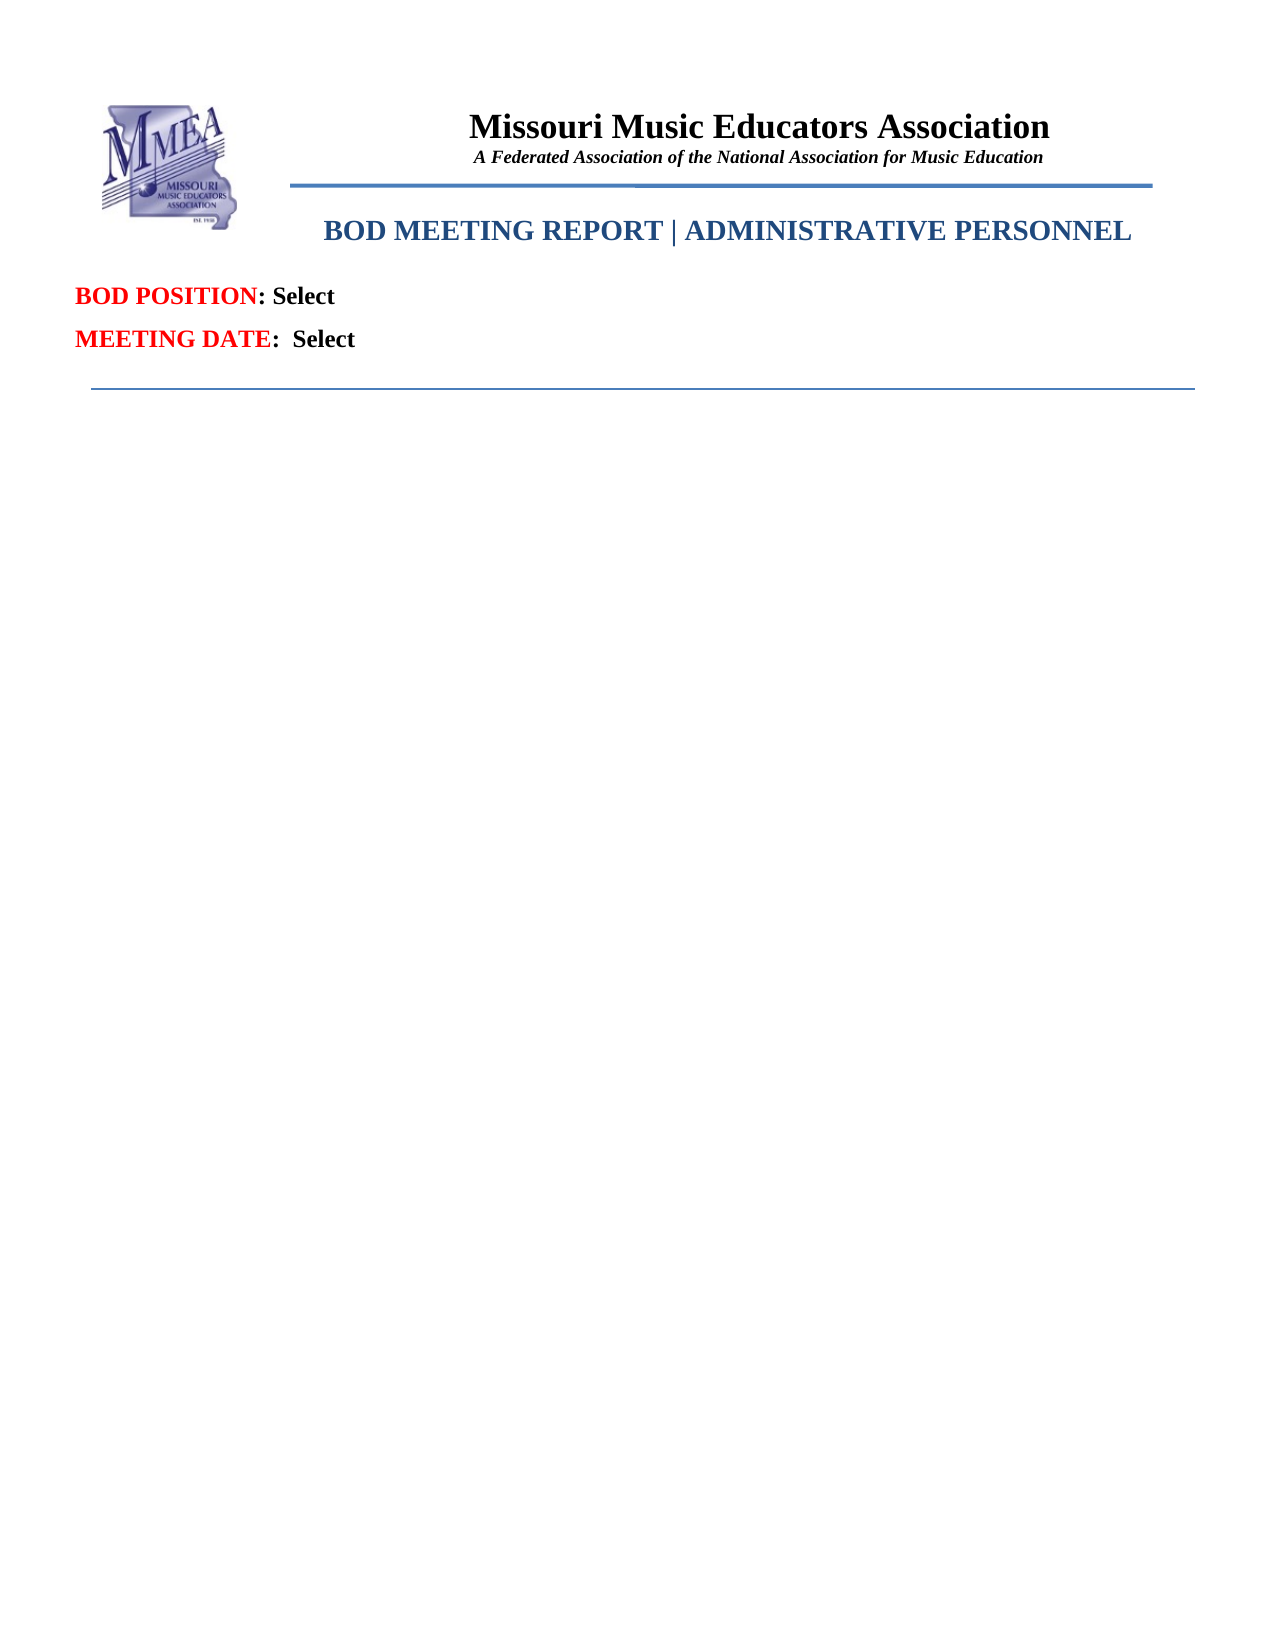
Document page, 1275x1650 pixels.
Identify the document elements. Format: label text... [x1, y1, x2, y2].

text BOD MEETING REPORT | ADMINISTRATIVE PERSONNEL [75, 213, 1200, 246]
text BOD POSITION: [75, 281, 1200, 310]
text Missouri Music Educators Association [238, 105, 1200, 146]
text MEETING DATE: [75, 324, 1200, 353]
picture [101, 105, 238, 230]
text A Federated Association of the National Association for Music Education [238, 146, 1200, 167]
